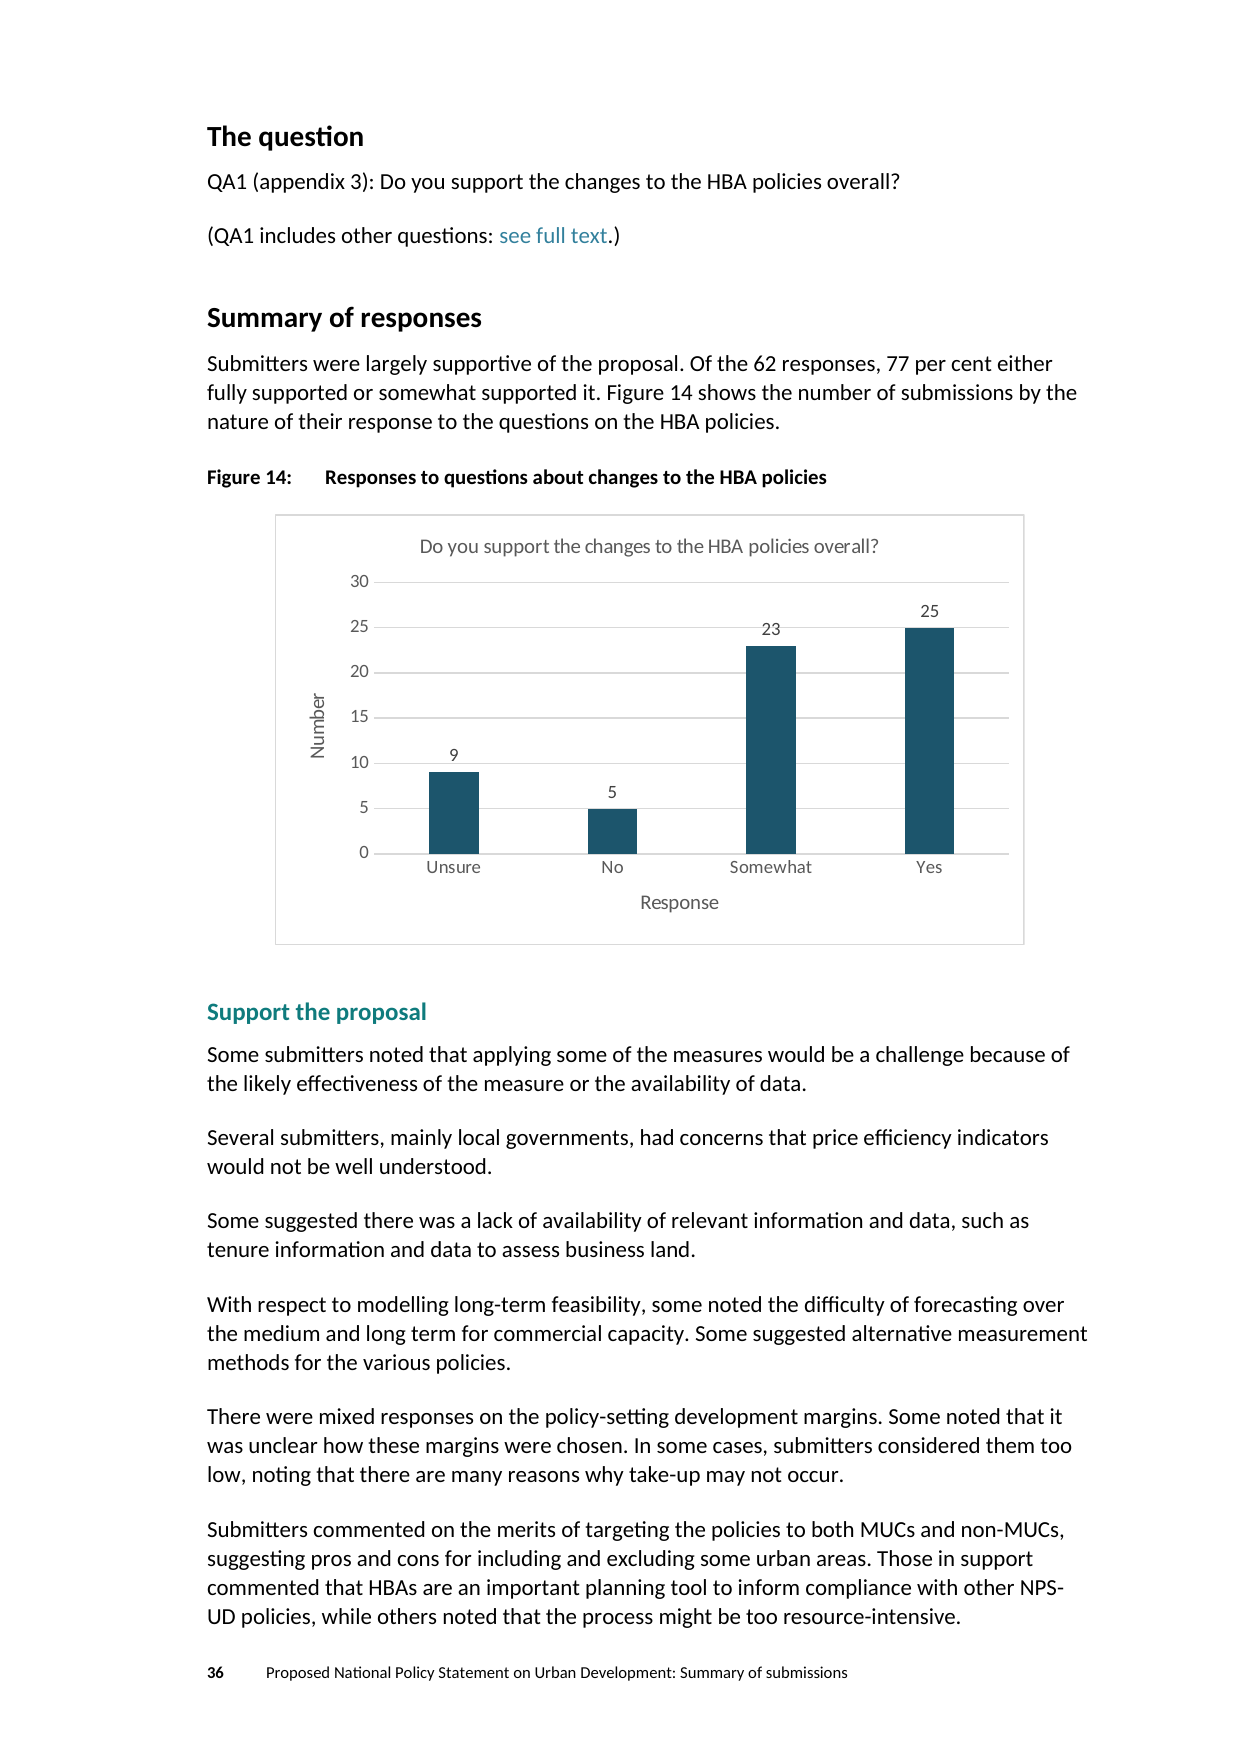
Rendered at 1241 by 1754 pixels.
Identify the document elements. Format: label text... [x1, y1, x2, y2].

text QA1 (appendix 3): Do you support the changes to the HBA policies overall? [207, 166, 1092, 195]
text There were mixed responses on the policy-setting development margins. Some noted that it was unclear how these margins were chosen. In some cases, submitters considered them too low, noting that there are many reasons why take-up may not occur. [207, 1401, 1092, 1489]
text With respect to modelling long-term feasibility, some noted the difficulty of forecasting over the medium and long term for commercial capacity. Some suggested alternative measurement methods for the various policies. [207, 1289, 1092, 1376]
subtitle Support the proposal [207, 996, 1092, 1026]
text Submitters were largely supportive of the proposal. Of the 62 responses, 77 per cent either fully supported or somewhat supported it. Figure 14 shows the number of submissions by the nature of their response to the questions on the HBA policies. [207, 348, 1092, 435]
text Submitters commented on the merits of targeting the policies to both MUCs and non-MUCs, suggesting pros and cons for including and excluding some urban areas. Those in support commented that HBAs are an important planning tool to inform compliance with other NPS-UD policies, while others noted that the process might be too resource-intensive. [207, 1514, 1092, 1630]
subtitle Summary of responses [207, 299, 1092, 335]
text Some submitters noted that applying some of the measures would be a challenge because of the likely effectiveness of the measure or the availability of data. [207, 1039, 1092, 1097]
subtitle Figure 14: Responses to questions about changes to the HBA policies [207, 460, 1092, 489]
subtitle The question [207, 118, 1092, 154]
text Some suggested there was a lack of availability of relevant information and data, such as tenure information and data to assess business land. [207, 1205, 1092, 1264]
text (QA1 includes other questions: see full text.) [207, 220, 1092, 249]
text Several submitters, mainly local governments, had concerns that price efficiency indicators would not be well understood. [207, 1122, 1092, 1180]
